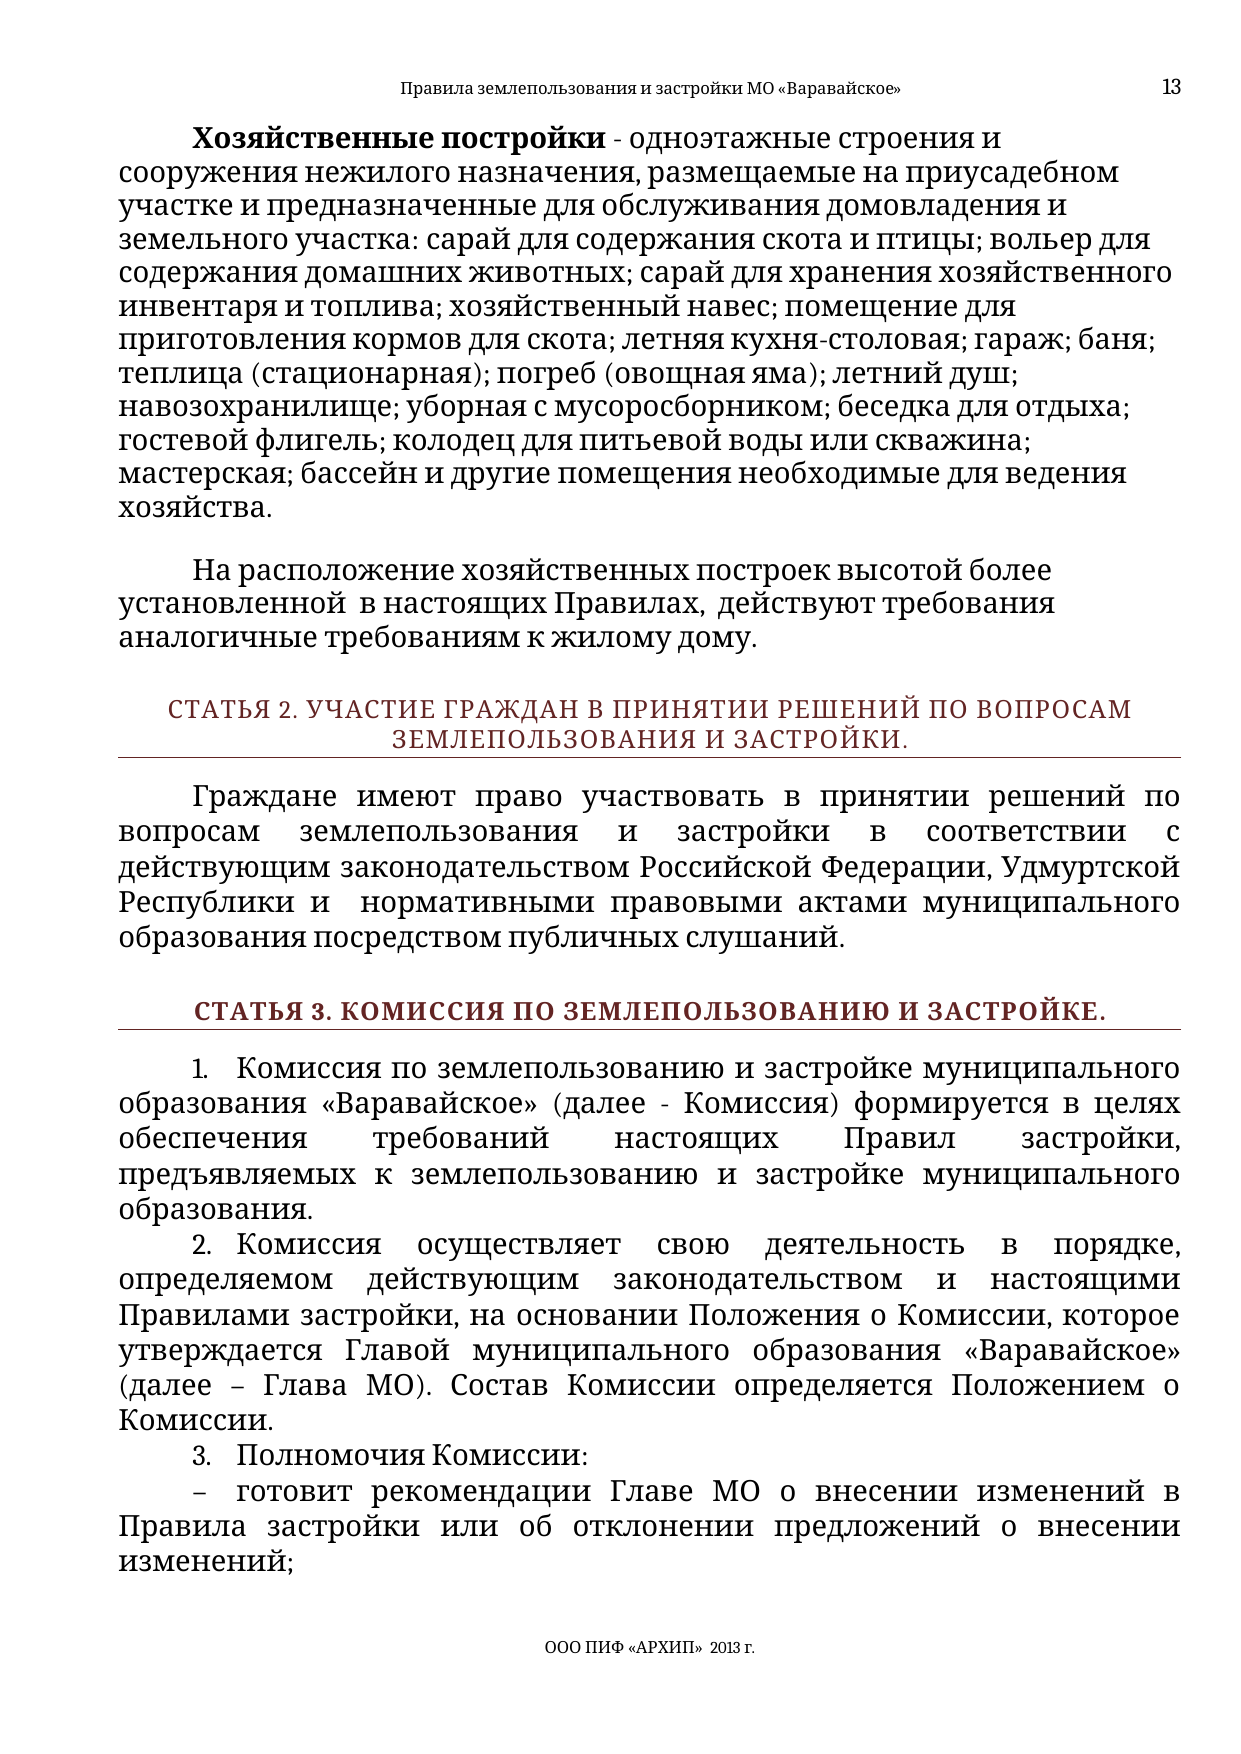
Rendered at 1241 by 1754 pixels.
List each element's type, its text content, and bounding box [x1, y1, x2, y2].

text 1. Комиссия по землепользованию и застройке муниципального образования «Варавайское» (далее - Комиссия) формируется в целях обеспечения требований настоящих Правил застройки, предъявляемых к землепользованию и застройке муниципального образования. [118, 1052, 1181, 1227]
text 3. Полномочия Комиссии: [118, 1439, 1181, 1473]
text Статья 3. Комиссия по землепользованию и застройке. [118, 998, 1181, 1029]
text На расположение хозяйственных построек высотой более установленной в настоящих Правилах, действуют требования аналогичные требованиям к жилому дому. [118, 554, 1181, 654]
text – готовит рекомендации Главе МО о внесении изменений в Правила застройки или об отклонении предложений о внесении изменений; [118, 1475, 1181, 1579]
text 2. Комиссия осуществляет свою деятельность в порядке, определяемом действующим законодательством и настоящими Правилами застройки, на основании Положения о Комиссии, которое утверждается Главой муниципального образования «Варавайское» (далее – Глава МО). Состав Комиссии определяется Положением о Комиссии. [118, 1228, 1181, 1438]
text Граждане имеют право участвовать в принятии решений по вопросам землепользования и застройки в соответствии с действующим законодательством Российской Федерации, Удмуртской Республики и нормативными правовыми актами муниципального образования посредством публичных слушаний. [118, 780, 1181, 955]
subtitle Статья 2. Участие граждан в принятии решений по вопросам землепользования и застройки. [118, 696, 1181, 757]
text Хозяйственные постройки - одноэтажные строения и сооружения нежилого назначения, размещаемые на приусадебном участке и предназначенные для обслуживания домовладения и земельного участка: сарай для содержания скота и птицы; вольер для содержания домашних животных; сарай для хранения хозяйственного инвентаря и топлива; хозяйственный навес; помещение для приготовления кормов для скота; летняя кухня-столовая; гараж; баня; теплица (стационарная); погреб (овощная яма); летний душ; навозохранилище; уборная с мусоросборником; беседка для отдыха; гостевой флигель; колодец для питьевой воды или скважина; мастерская; бассейн и другие помещения необходимые для ведения хозяйства. [118, 122, 1181, 525]
